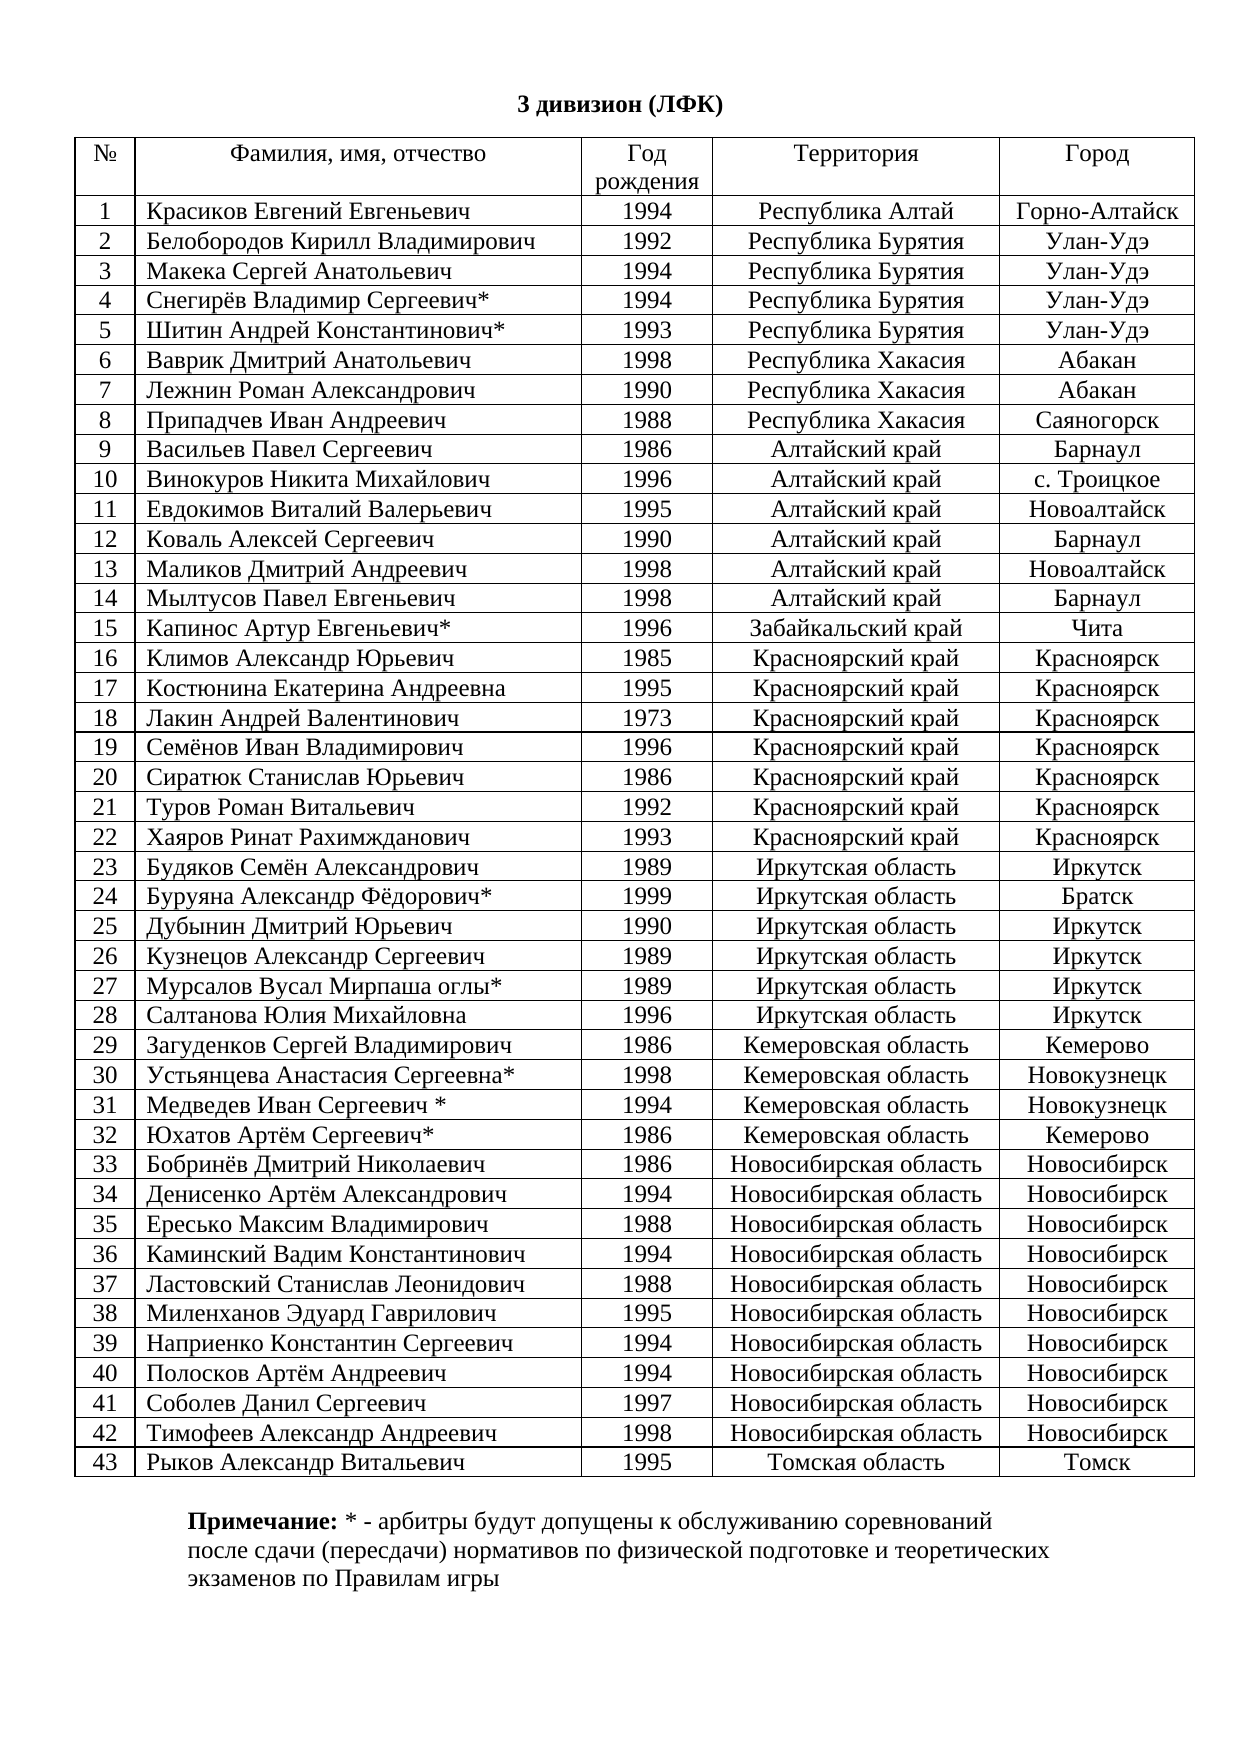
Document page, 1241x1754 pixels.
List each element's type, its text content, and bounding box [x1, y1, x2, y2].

table_cell 1992 [582, 226, 712, 255]
table_cell Климов Александр Юрьевич [136, 643, 581, 672]
table_cell Снегирёв Владимир Сергеевич* [136, 286, 581, 314]
table_cell Красноярск [1000, 673, 1194, 702]
table_cell Туров Роман Витальевич [136, 792, 581, 821]
table_cell Новосибирская область [713, 1209, 999, 1238]
table_cell Костюнина Екатерина Андреевна [136, 673, 581, 702]
table_cell Маликов Дмитрий Андреевич [136, 554, 581, 582]
table_cell Новосибирская область [713, 1150, 999, 1178]
table_cell Чита [1000, 613, 1194, 642]
table_cell Кемеровская область [713, 1090, 999, 1119]
table_cell Забайкальский край [713, 613, 999, 642]
table_cell Новоалтайск [1000, 554, 1194, 582]
table_cell Тимофеев Александр Андреевич [136, 1418, 581, 1446]
table_cell Новосибирская область [713, 1179, 999, 1208]
table_cell Иркутская область [713, 881, 999, 910]
table_cell Кемеровская область [713, 1120, 999, 1148]
table_cell 36 [76, 1239, 134, 1268]
table_cell 24 [76, 881, 134, 910]
table_cell Дубынин Дмитрий Юрьевич [136, 911, 581, 940]
table_cell 1989 [582, 941, 712, 970]
table_cell 7 [76, 375, 134, 404]
table_cell 1996 [582, 733, 712, 761]
table_cell 1994 [582, 1090, 712, 1119]
table_cell 29 [76, 1030, 134, 1059]
table_cell 1993 [582, 315, 712, 344]
table_cell Капинос Артур Евгеньевич* [136, 613, 581, 642]
table_cell Республика Хакасия [713, 375, 999, 404]
table_cell Алтайский край [713, 464, 999, 493]
table_cell Кузнецов Александр Сергеевич [136, 941, 581, 970]
table_cell 21 [76, 792, 134, 821]
table_cell 42 [76, 1418, 134, 1446]
table_cell Братск [1000, 881, 1194, 910]
table_cell Новоалтайск [1000, 494, 1194, 523]
table_cell Сиратюк Станислав Юрьевич [136, 762, 581, 791]
table_cell Новосибирск [1000, 1328, 1194, 1357]
table_cell Республика Бурятия [713, 256, 999, 284]
table_cell 40 [76, 1358, 134, 1387]
table_cell Новосибирск [1000, 1209, 1194, 1238]
table_cell 20 [76, 762, 134, 791]
table_cell 41 [76, 1388, 134, 1417]
table_cell Иркутская область [713, 852, 999, 880]
table_cell Красноярский край [713, 733, 999, 761]
table_cell Томск [1000, 1448, 1194, 1476]
table_cell 37 [76, 1269, 134, 1297]
table_cell 1998 [582, 1418, 712, 1446]
table_cell 28 [76, 1001, 134, 1029]
table_cell Республика Алтай [713, 196, 999, 225]
table_cell 38 [76, 1299, 134, 1327]
table_cell 1995 [582, 494, 712, 523]
table_cell Кемерово [1000, 1120, 1194, 1148]
table_cell Республика Хакасия [713, 405, 999, 433]
table_cell Ваврик Дмитрий Анатольевич [136, 345, 581, 374]
table_cell 4 [76, 286, 134, 314]
table_cell 25 [76, 911, 134, 940]
table_cell 1988 [582, 405, 712, 433]
table_cell 2 [76, 226, 134, 255]
table_cell 1990 [582, 375, 712, 404]
table_cell Наприенко Константин Сергеевич [136, 1328, 581, 1357]
table_cell Иркутск [1000, 852, 1194, 880]
table_cell 1998 [582, 584, 712, 612]
table_cell Новосибирская область [713, 1239, 999, 1268]
table_cell 1 [76, 196, 134, 225]
table_cell 27 [76, 971, 134, 999]
table_cell Новосибирская область [713, 1418, 999, 1446]
table_cell Томская область [713, 1448, 999, 1476]
table_cell Белобородов Кирилл Владимирович [136, 226, 581, 255]
table_cell 11 [76, 494, 134, 523]
table_cell 1986 [582, 435, 712, 463]
table_cell Ластовский Станислав Леонидович [136, 1269, 581, 1297]
table_cell 23 [76, 852, 134, 880]
table_cell 1989 [582, 971, 712, 999]
table_cell Горно-Алтайск [1000, 196, 1194, 225]
table_cell Каминский Вадим Константинович [136, 1239, 581, 1268]
table_cell Мылтусов Павел Евгеньевич [136, 584, 581, 612]
table_cell 8 [76, 405, 134, 433]
table_cell 1996 [582, 613, 712, 642]
table_cell Красноярск [1000, 733, 1194, 761]
table_cell Новосибирск [1000, 1239, 1194, 1268]
table_cell 10 [76, 464, 134, 493]
table_cell 1994 [582, 1328, 712, 1357]
table_cell Макека Сергей Анатольевич [136, 256, 581, 284]
table_cell Васильев Павел Сергеевич [136, 435, 581, 463]
table_cell Кемерово [1000, 1030, 1194, 1059]
table_cell 1995 [582, 1299, 712, 1327]
table_cell Денисенко Артём Александрович [136, 1179, 581, 1208]
table_cell Кемеровская область [713, 1030, 999, 1059]
table_cell 9 [76, 435, 134, 463]
table_cell 33 [76, 1150, 134, 1178]
table_header № [76, 138, 134, 195]
table_cell 32 [76, 1120, 134, 1148]
table_cell Иркутская область [713, 971, 999, 999]
table_cell 14 [76, 584, 134, 612]
table_cell Иркутск [1000, 911, 1194, 940]
table_cell 1996 [582, 1001, 712, 1029]
table_cell Улан-Удэ [1000, 256, 1194, 284]
table_cell Алтайский край [713, 554, 999, 582]
table_header Территория [713, 138, 999, 195]
table_cell 18 [76, 703, 134, 731]
table_cell Семёнов Иван Владимирович [136, 733, 581, 761]
table_cell Барнаул [1000, 584, 1194, 612]
table_cell 3 [76, 256, 134, 284]
table_cell Иркутск [1000, 971, 1194, 999]
table_cell Иркутская область [713, 911, 999, 940]
table_cell Красноярский край [713, 822, 999, 851]
table_cell 12 [76, 524, 134, 553]
table_cell Новосибирск [1000, 1269, 1194, 1297]
table_cell 19 [76, 733, 134, 761]
table_cell 13 [76, 554, 134, 582]
table_cell Иркутск [1000, 1001, 1194, 1029]
table_cell 5 [76, 315, 134, 344]
table_cell 1990 [582, 911, 712, 940]
table_cell с. Троицкое [1000, 464, 1194, 493]
table_cell Республика Бурятия [713, 286, 999, 314]
table_cell 1997 [582, 1388, 712, 1417]
table_cell Иркутская область [713, 1001, 999, 1029]
table_cell Красноярский край [713, 673, 999, 702]
table_cell Новосибирск [1000, 1179, 1194, 1208]
table_cell 1989 [582, 852, 712, 880]
table_cell Новосибирская область [713, 1388, 999, 1417]
table_cell Алтайский край [713, 524, 999, 553]
table_cell Новокузнецк [1000, 1060, 1194, 1089]
table_cell Лежнин Роман Александрович [136, 375, 581, 404]
table_cell Салтанова Юлия Михайловна [136, 1001, 581, 1029]
table_cell 1994 [582, 196, 712, 225]
table_cell Коваль Алексей Сергеевич [136, 524, 581, 553]
table_cell 22 [76, 822, 134, 851]
table_cell 1988 [582, 1269, 712, 1297]
table_cell Шитин Андрей Константинович* [136, 315, 581, 344]
table_cell Красноярск [1000, 792, 1194, 821]
table_cell Красиков Евгений Евгеньевич [136, 196, 581, 225]
table_cell Улан-Удэ [1000, 226, 1194, 255]
table_cell Красноярский край [713, 792, 999, 821]
table_cell Бобринёв Дмитрий Николаевич [136, 1150, 581, 1178]
table_cell Миленханов Эдуард Гаврилович [136, 1299, 581, 1327]
table_header Год рождения [582, 138, 712, 195]
table_cell Красноярский край [713, 762, 999, 791]
table_cell 1993 [582, 822, 712, 851]
table_cell 1998 [582, 554, 712, 582]
table_cell Алтайский край [713, 435, 999, 463]
table_cell Полосков Артём Андреевич [136, 1358, 581, 1387]
table_cell 1986 [582, 762, 712, 791]
table_cell Улан-Удэ [1000, 315, 1194, 344]
table_cell 1998 [582, 1060, 712, 1089]
table_cell Новосибирская область [713, 1299, 999, 1327]
table_cell Саяногорск [1000, 405, 1194, 433]
table_cell 35 [76, 1209, 134, 1238]
table_header Город [1000, 138, 1194, 195]
table_cell 1994 [582, 286, 712, 314]
table_cell Новосибирск [1000, 1299, 1194, 1327]
table_cell 1994 [582, 1239, 712, 1268]
table_cell Лакин Андрей Валентинович [136, 703, 581, 731]
table_cell Новосибирск [1000, 1388, 1194, 1417]
table_cell Мурсалов Вусал Мирпаша оглы* [136, 971, 581, 999]
table_cell Новосибирская область [713, 1358, 999, 1387]
table_cell Евдокимов Виталий Валерьевич [136, 494, 581, 523]
table_cell 1973 [582, 703, 712, 731]
table_cell Хаяров Ринат Рахимжданович [136, 822, 581, 851]
table_cell Республика Бурятия [713, 315, 999, 344]
table_cell 39 [76, 1328, 134, 1357]
table_cell Красноярский край [713, 703, 999, 731]
table_cell Иркутская область [713, 941, 999, 970]
table_cell 6 [76, 345, 134, 374]
table_cell Припадчев Иван Андреевич [136, 405, 581, 433]
table_cell 30 [76, 1060, 134, 1089]
table_cell 1994 [582, 1179, 712, 1208]
table_cell 16 [76, 643, 134, 672]
table_cell Ересько Максим Владимирович [136, 1209, 581, 1238]
table_cell 43 [76, 1448, 134, 1476]
table_cell Медведев Иван Сергеевич * [136, 1090, 581, 1119]
table_cell Красноярский край [713, 643, 999, 672]
table_cell 31 [76, 1090, 134, 1119]
table_cell Республика Хакасия [713, 345, 999, 374]
table_cell Новосибирская область [713, 1328, 999, 1357]
table_cell Новосибирск [1000, 1418, 1194, 1446]
table_cell 1990 [582, 524, 712, 553]
table_cell 1994 [582, 256, 712, 284]
table_cell 1996 [582, 464, 712, 493]
table_cell Иркутск [1000, 941, 1194, 970]
table_cell Устьянцева Анастасия Сергеевна* [136, 1060, 581, 1089]
table_cell 26 [76, 941, 134, 970]
table_cell 1994 [582, 1358, 712, 1387]
table_cell Новосибирская область [713, 1269, 999, 1297]
table_cell Новосибирск [1000, 1358, 1194, 1387]
table_cell Соболев Данил Сергеевич [136, 1388, 581, 1417]
table_cell Абакан [1000, 375, 1194, 404]
table_cell Новосибирск [1000, 1150, 1194, 1178]
table_cell 34 [76, 1179, 134, 1208]
table_cell Республика Бурятия [713, 226, 999, 255]
text Примечание: * - арбитры будут допущены к обслуживанию соревнований после сдачи (пересдачи) нормативов по физической подготовке и теоретических экзаменов по Правилам игры [187, 1506, 1053, 1592]
table_cell 1986 [582, 1120, 712, 1148]
table_header Фамилия, имя, отчество [136, 138, 581, 195]
table_cell Загуденков Сергей Владимирович [136, 1030, 581, 1059]
table_cell Улан-Удэ [1000, 286, 1194, 314]
table_cell Алтайский край [713, 584, 999, 612]
table_cell 1985 [582, 643, 712, 672]
table_cell Красноярск [1000, 822, 1194, 851]
table_cell 1986 [582, 1030, 712, 1059]
table_cell 1999 [582, 881, 712, 910]
table_cell Красноярск [1000, 643, 1194, 672]
table_cell 1995 [582, 1448, 712, 1476]
table_cell 1992 [582, 792, 712, 821]
table_cell 1986 [582, 1150, 712, 1178]
table_cell 1998 [582, 345, 712, 374]
table_cell Юхатов Артём Сергеевич* [136, 1120, 581, 1148]
table_cell Красноярск [1000, 703, 1194, 731]
table_cell Рыков Александр Витальевич [136, 1448, 581, 1476]
table_cell 15 [76, 613, 134, 642]
table_cell Красноярск [1000, 762, 1194, 791]
table_cell Абакан [1000, 345, 1194, 374]
table_cell Кемеровская область [713, 1060, 999, 1089]
table_cell 1995 [582, 673, 712, 702]
table_cell Винокуров Никита Михайлович [136, 464, 581, 493]
table_cell 1988 [582, 1209, 712, 1238]
table_cell 17 [76, 673, 134, 702]
table_cell Барнаул [1000, 435, 1194, 463]
table_cell Новокузнецк [1000, 1090, 1194, 1119]
table_cell Алтайский край [713, 494, 999, 523]
table_cell Барнаул [1000, 524, 1194, 553]
text 3 дивизион (ЛФК) [187, 89, 1053, 117]
table_cell Будяков Семён Александрович [136, 852, 581, 880]
table_cell Буруяна Александр Фёдорович* [136, 881, 581, 910]
